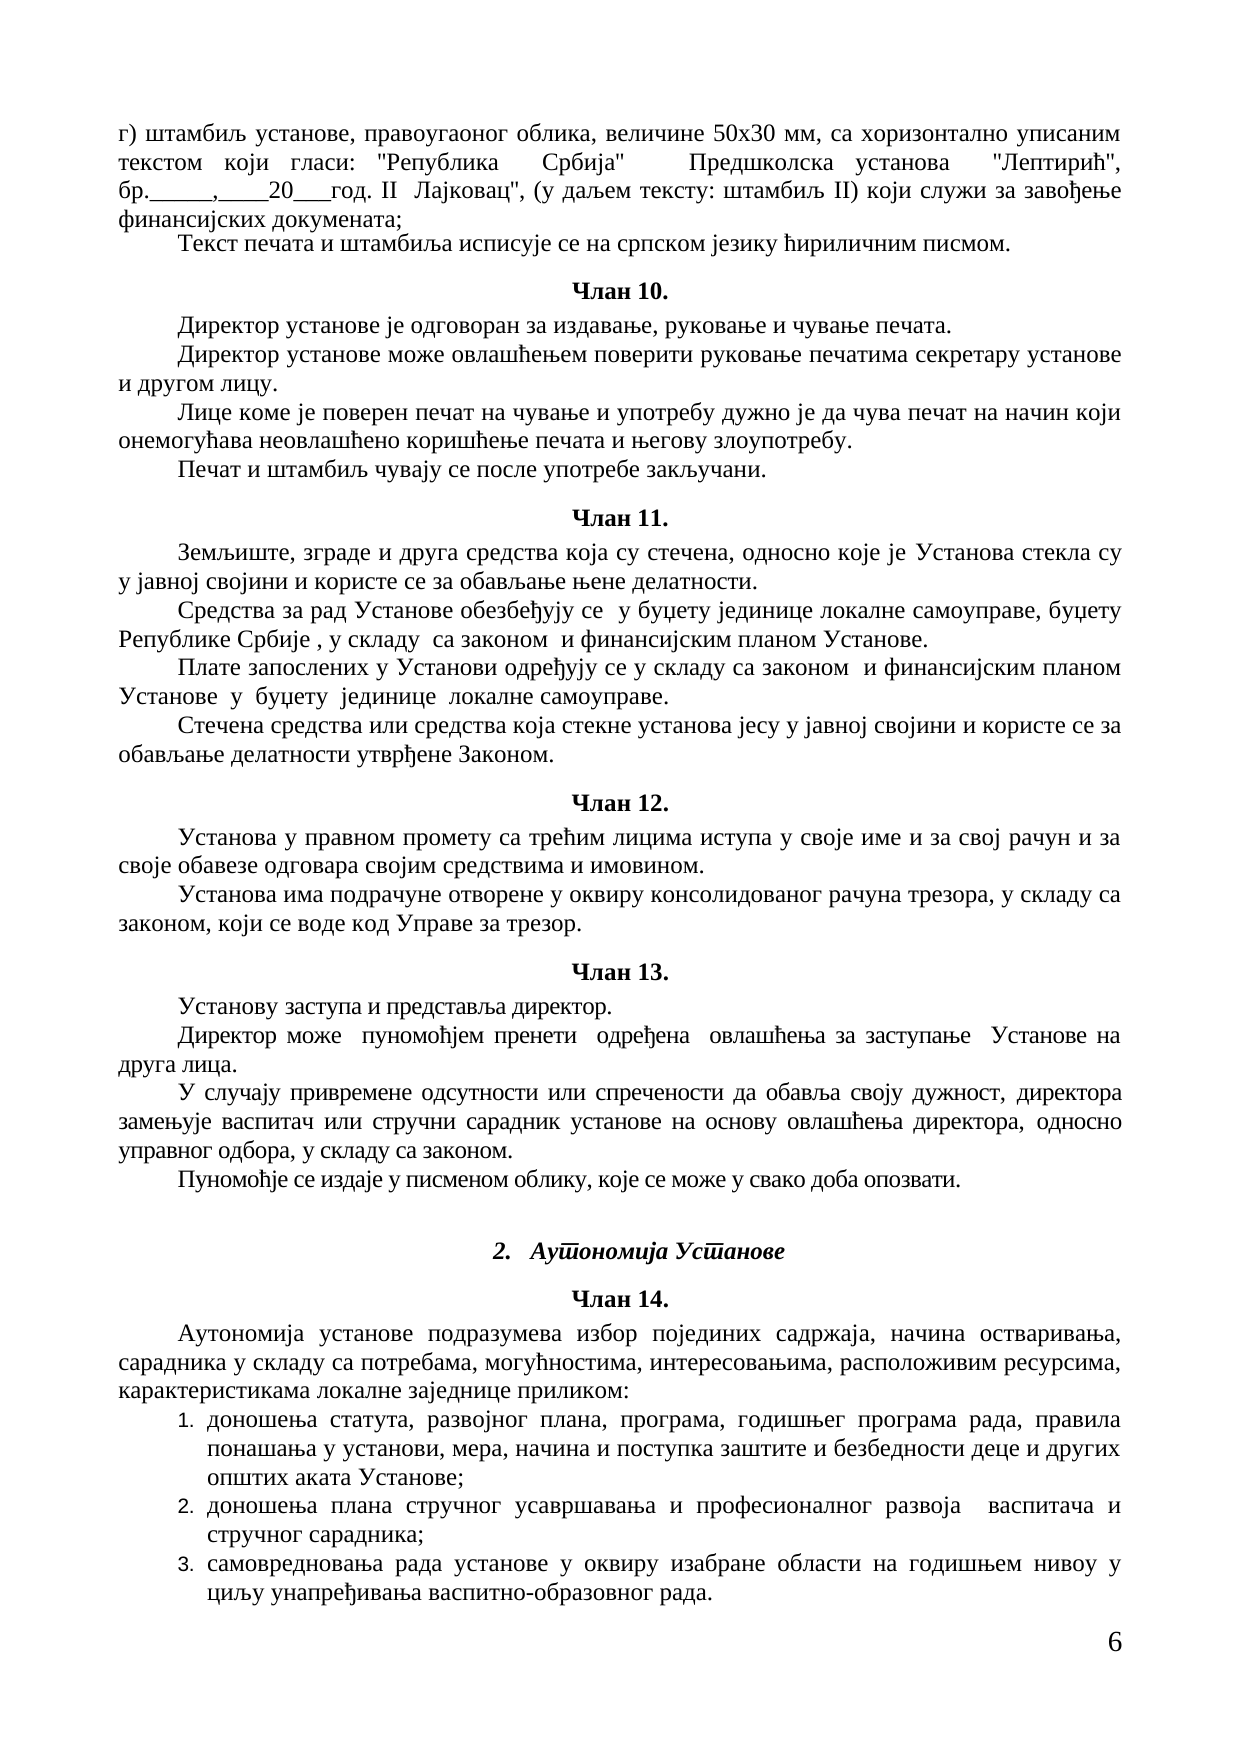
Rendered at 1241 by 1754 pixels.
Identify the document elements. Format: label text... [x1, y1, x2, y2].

list доношења статута, развојног плана, програма, годишњег програма рада, правила понашања у установи, мера, начина и поступка заштите и безбедности деце и других општих аката Установе; [177, 1404, 1122, 1491]
text Установа има подрачуне отворене у оквиру консолидованог рачуна трезора, у складу са законом, који се воде код Управе за трезор. [118, 879, 1122, 937]
text Члан 14. [118, 1289, 1122, 1312]
text Печат и штамбиљ чувају се после употребе закључани. [118, 454, 1122, 483]
text Средства за рад Установе обезбеђују се у буџету јединице локалне самоуправе, буџету Републике Србије , у складу са законом и финансијским планом Установе. [118, 595, 1122, 652]
text Аутономија установе подразумева избор појединих садржаја, начина остваривања, сарадника у складу са потребама, могућностима, интересовањима, расположивим ресурсима, карактеристикама локалне заједнице приликом: [118, 1318, 1122, 1404]
text Директор установе може овлашћењем поверити руковање печатима секретару установе и другом лицу. [118, 339, 1122, 397]
text Плате запослених у Установи одређују се у складу са законом и финансијским планом Установе у буџету јединице локалне самоуправе. [118, 652, 1122, 710]
text Стечена средства или средства која стекне установа јесу у јавној својини и користе се за обављање делатности утврђене Законом. [118, 710, 1122, 767]
text У случају привремене одсутности или спречености да обавља своју дужност, директора замењује васпитач или стручни сарадник установе на основу овлашћења директора, односно управног одбора, у складу са законом. [118, 1077, 1122, 1164]
text Члан 13. [118, 962, 1122, 985]
text Директор установе је одговоран за издавање, руковање и чување печата. [118, 311, 1122, 339]
text Пуномоћје се издаје у писменом облику, које се може у свако доба опозвати. [118, 1164, 1122, 1192]
text Члан 10. [118, 281, 1122, 304]
text Члан 12. [118, 792, 1122, 816]
list доношења плана стручног усавршавања и професионалног развоја васпитача и стручног сарадника; [177, 1491, 1122, 1548]
text Установа у правном промету са трећим лицима иступа у своје име и за свој рачун и за своје обавезе одговара својим средствима и имовином. [118, 822, 1122, 879]
text Директор може пуномоћјем пренети одређена овлашћења за заступање Установе на друга лица. [118, 1020, 1122, 1077]
list Аутономија Установе [156, 1241, 1122, 1264]
text Установу заступа и представља директор. [118, 991, 1122, 1020]
text г) штамбиљ установе, правоугаоног облика, величине 50х30 мм, са хоризонтално уписаним текстом који гласи: ''Република Србија'' Предшколска установа ''Лептирић'', бр._____,____20___год. II Лајковац'', (у даљем тексту: штамбиљ II) који служи за завођење финансијских докумената; [118, 118, 1122, 233]
text Текст печата и штамбиља исписује се на српском језику ћириличним писмом. [118, 233, 1122, 256]
text Земљиште, зграде и друга средства која су стечена, односно које је Установа стекла су у јавној својини и користе се за обављање њене делатности. [118, 537, 1122, 595]
text Лице коме је поверен печат на чување и употребу дужно је да чува печат на начин који онемогућава неовлашћено коришћење печата и његову злоупотребу. [118, 397, 1122, 454]
text Члан 11. [118, 508, 1122, 531]
list самовредновања рада установе у оквиру изабране области на годишњем нивоу у циљу унапређивања васпитно-образовног рада. [177, 1548, 1122, 1606]
